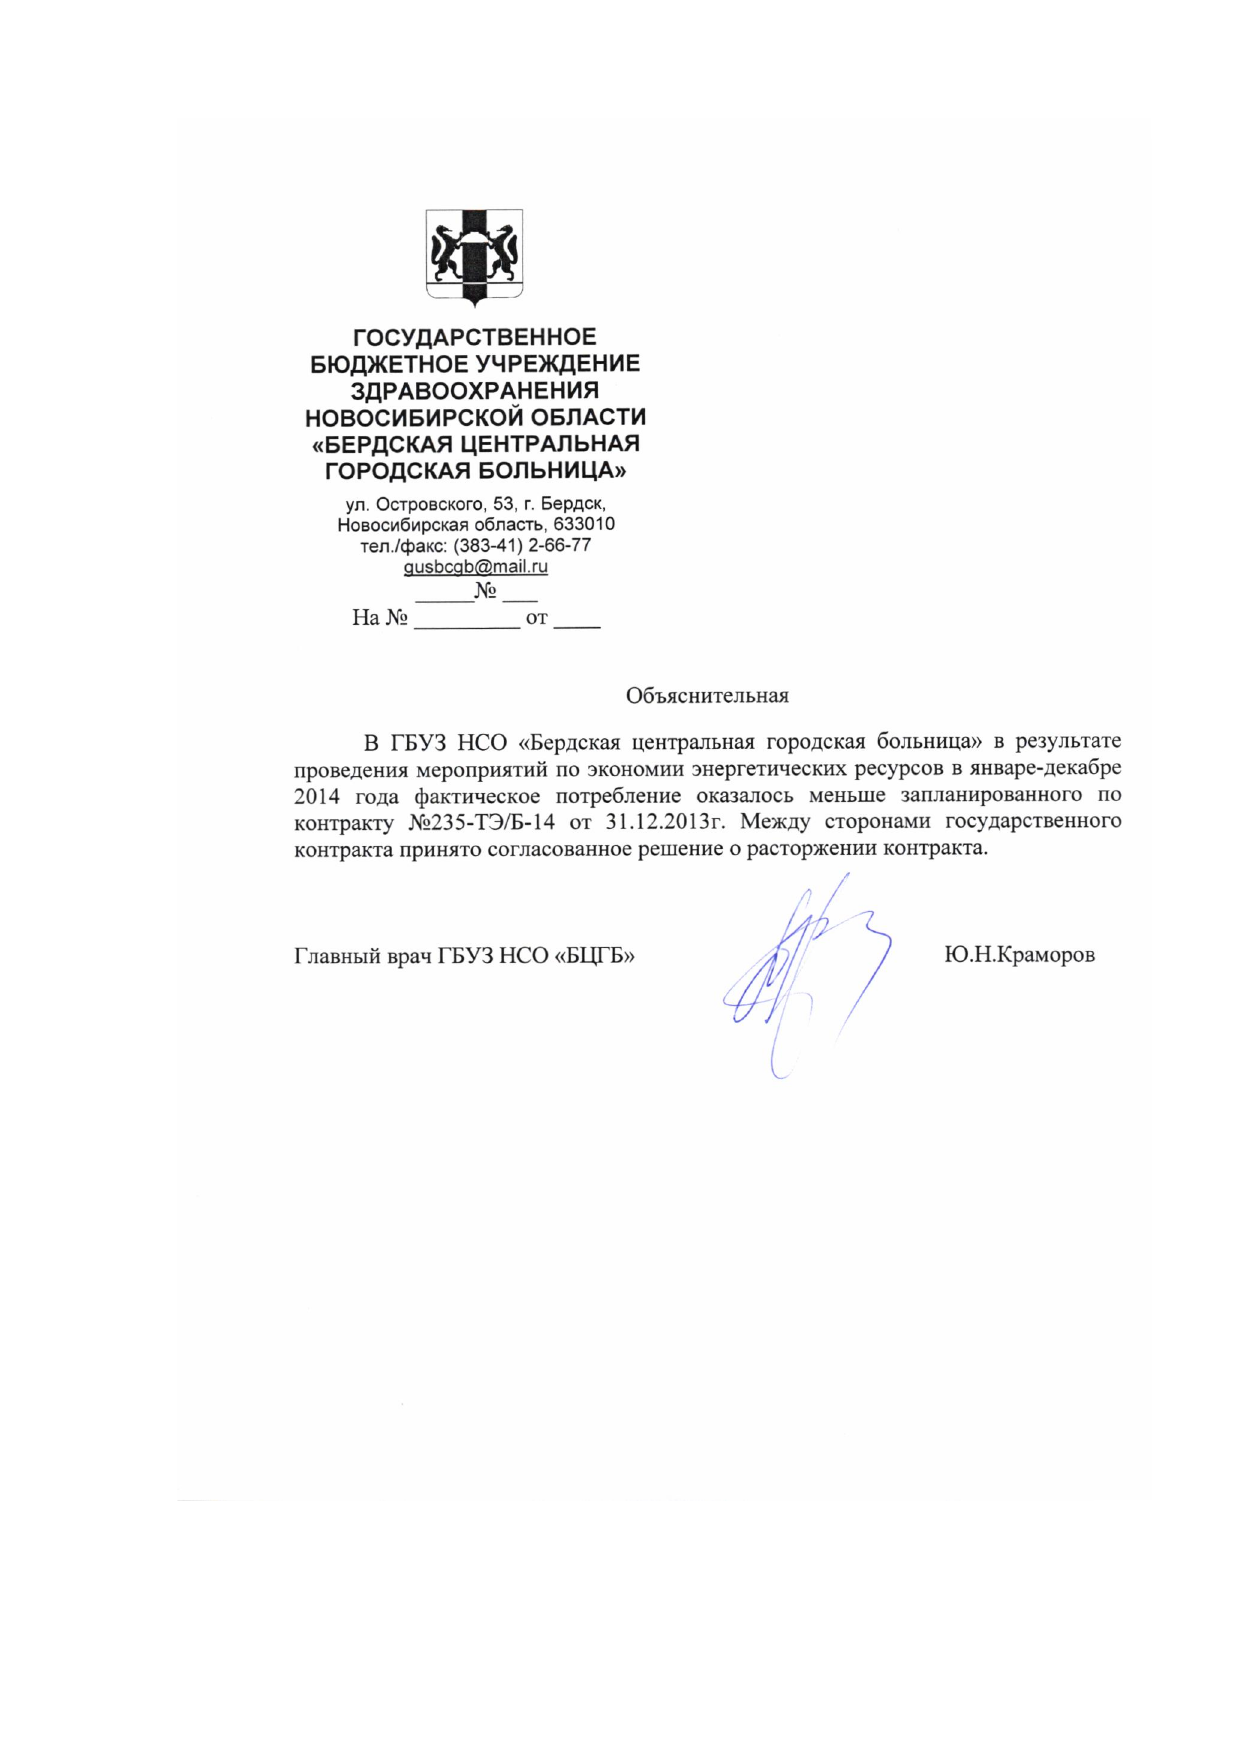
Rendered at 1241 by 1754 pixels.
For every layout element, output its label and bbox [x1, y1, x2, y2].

picture [177, 118, 1152, 1501]
